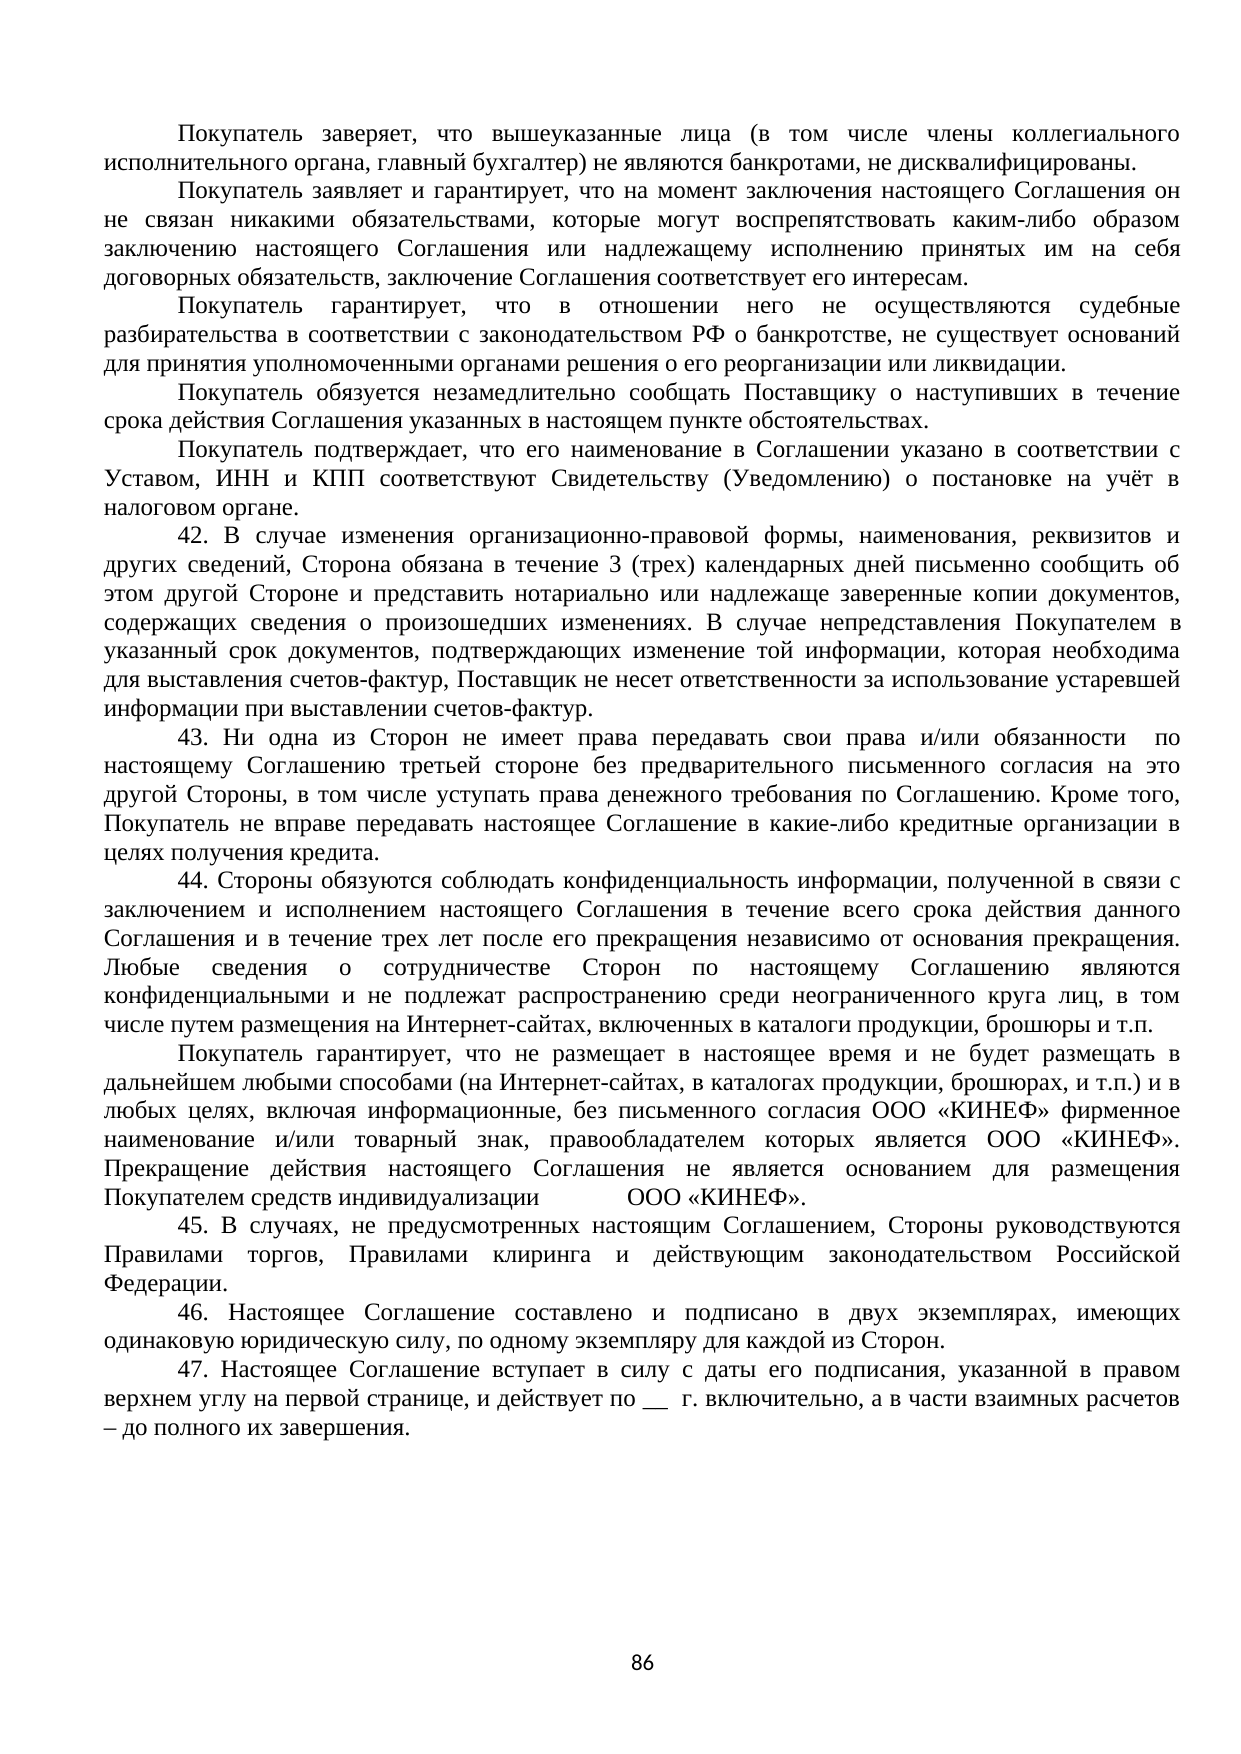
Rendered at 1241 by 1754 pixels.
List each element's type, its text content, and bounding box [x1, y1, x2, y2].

text Покупатель гарантирует, что в отношении него не осуществляются судебные разбирательства в соответствии с законодательством РФ о банкротстве, не существует оснований для принятия уполномоченными органами решения о его реорганизации или ликвидации. [103, 291, 1181, 377]
text 44. Стороны обязуются соблюдать конфиденциальность информации, полученной в связи с заключением и исполнением настоящего Соглашения в течение всего срока действия данного Соглашения и в течение трех лет после его прекращения независимо от основания прекращения. Любые сведения о сотрудничестве Сторон по настоящему Соглашению являются конфиденциальными и не подлежат распространению среди неограниченного круга лиц, в том числе путем размещения на Интернет-сайтах, включенных в каталоги продукции, брошюры и т.п. [103, 866, 1181, 1038]
text Покупатель обязуется незамедлительно сообщать Поставщику о наступивших в течение срока действия Соглашения указанных в настоящем пункте обстоятельствах. [103, 377, 1181, 434]
text Покупатель заверяет, что вышеуказанные лица (в том числе члены коллегиального исполнительного органа, главный бухгалтер) не являются банкротами, не дисквалифицированы. [103, 118, 1181, 176]
text Покупатель гарантирует, что не размещает в настоящее время и не будет размещать в дальнейшем любыми способами (на Интернет-сайтах, в каталогах продукции, брошюрах, и т.п.) и в любых целях, включая информационные, без письменного согласия ООО «КИНЕФ» фирменное наименование и/или товарный знак, правообладателем которых является ООО «КИНЕФ». Прекращение действия настоящего Соглашения не является основанием для размещения Покупателем средств индивидуализации ООО «КИНЕФ». [103, 1038, 1181, 1211]
text 47. Настоящее Соглашение вступает в силу с даты его подписания, указанной в правом верхнем углу на первой странице, и действует по __ г. включительно, а в части взаимных расчетов – до полного их завершения. [103, 1354, 1181, 1441]
text Покупатель подтверждает, что его наименование в Соглашении указано в соответствии с Уставом, ИНН и КПП соответствуют Свидетельству (Уведомлению) о постановке на учёт в налоговом органе. [103, 434, 1181, 521]
text 43. Ни одна из Сторон не имеет права передавать свои права и/или обязанности по настоящему Соглашению третьей стороне без предварительного письменного согласия на это другой Стороны, в том числе уступать права денежного требования по Соглашению. Кроме того, Покупатель не вправе передавать настоящее Соглашение в какие-либо кредитные организации в целях получения кредита. [103, 722, 1181, 866]
text Покупатель заявляет и гарантирует, что на момент заключения настоящего Соглашения он не связан никакими обязательствами, которые могут воспрепятствовать каким-либо образом заключению настоящего Соглашения или надлежащему исполнению принятых им на себя договорных обязательств, заключение Соглашения соответствует его интересам. [103, 176, 1181, 291]
text 46. Настоящее Соглашение составлено и подписано в двух экземплярах, имеющих одинаковую юридическую силу, по одному экземпляру для каждой из Сторон. [103, 1297, 1181, 1354]
text 45. В случаях, не предусмотренных настоящим Соглашением, Стороны руководствуются Правилами торгов, Правилами клиринга и действующим законодательством Российской Федерации. [103, 1211, 1181, 1297]
text 42. В случае изменения организационно-правовой формы, наименования, реквизитов и других сведений, Сторона обязана в течение 3 (трех) календарных дней письменно сообщить об этом другой Стороне и представить нотариально или надлежаще заверенные копии документов, содержащих сведения о произошедших изменениях. В случае непредставления Покупателем в указанный срок документов, подтверждающих изменение той информации, которая необходима для выставления счетов-фактур, Поставщик не несет ответственности за использование устаревшей информации при выставлении счетов-фактур. [103, 521, 1181, 722]
